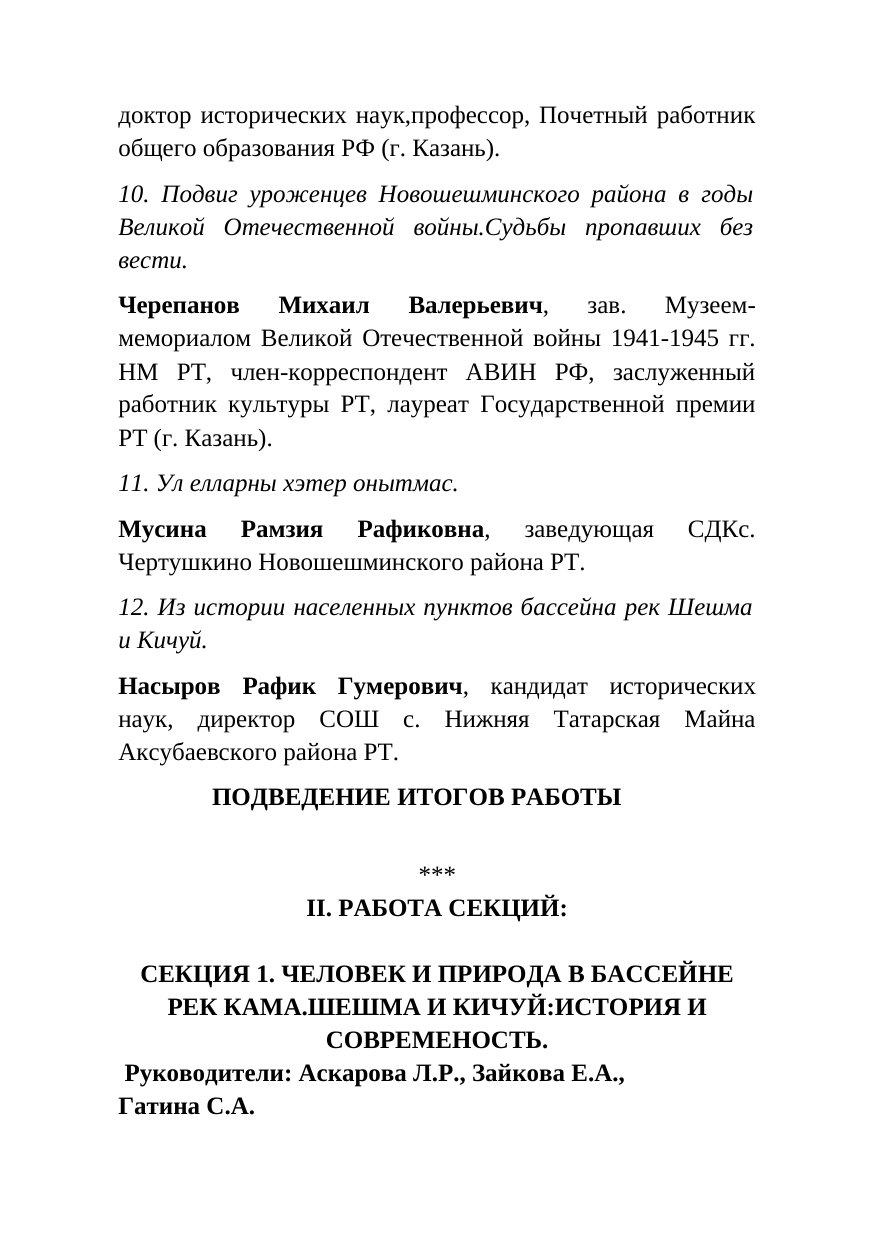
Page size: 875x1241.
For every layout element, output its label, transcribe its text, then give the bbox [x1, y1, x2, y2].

text ПОДВЕДЕНИЕ ИТОГОВ РАБОТЫ [118, 782, 756, 811]
text Мусина Рамзия Рафиковна, заведующая СДКс. Чертушкино Новошешминского района РТ. [118, 514, 756, 575]
text Черепанов Михаил Валерьевич, зав. Музеем-мемориалом Великой Отечественной войны 1941-1945 гг. НМ РТ, член-корреспондент АВИН РФ, заслуженный работник культуры РТ, лауреат Государственной премии РТ (г. Казань). [118, 291, 756, 451]
text 10. Подвиг уроженцев Новошешминского района в годы Великой Отечественной войны.Судьбы пропавших без вести. [118, 179, 756, 274]
text Руководители: Аскарова Л.Р., Зайкова Е.А., [118, 1058, 756, 1087]
text *** [118, 860, 756, 889]
text СЕКЦИЯ 1. ЧЕЛОВЕК И ПРИРОДА В БАССЕЙНЕ РЕК КАМА.ШЕШМА И КИЧУЙ:ИСТОРИЯ И СОВРЕМЕНОСТЬ. [118, 959, 756, 1054]
text 11. Ул елларны хэтер онытмас. [118, 468, 756, 497]
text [118, 100, 756, 162]
text Гатина С.А. [118, 1091, 756, 1120]
text 12. Из истории населенных пунктов бассейна рек Шешма и Кичуй. [118, 592, 756, 654]
text II. РАБОТА СЕКЦИЙ: [118, 893, 756, 922]
text Насыров Рафик Гумерович, кандидат исторических наук, директор СОШ с. Нижняя Татарская Майна Аксубаевского района РТ. [118, 671, 756, 766]
